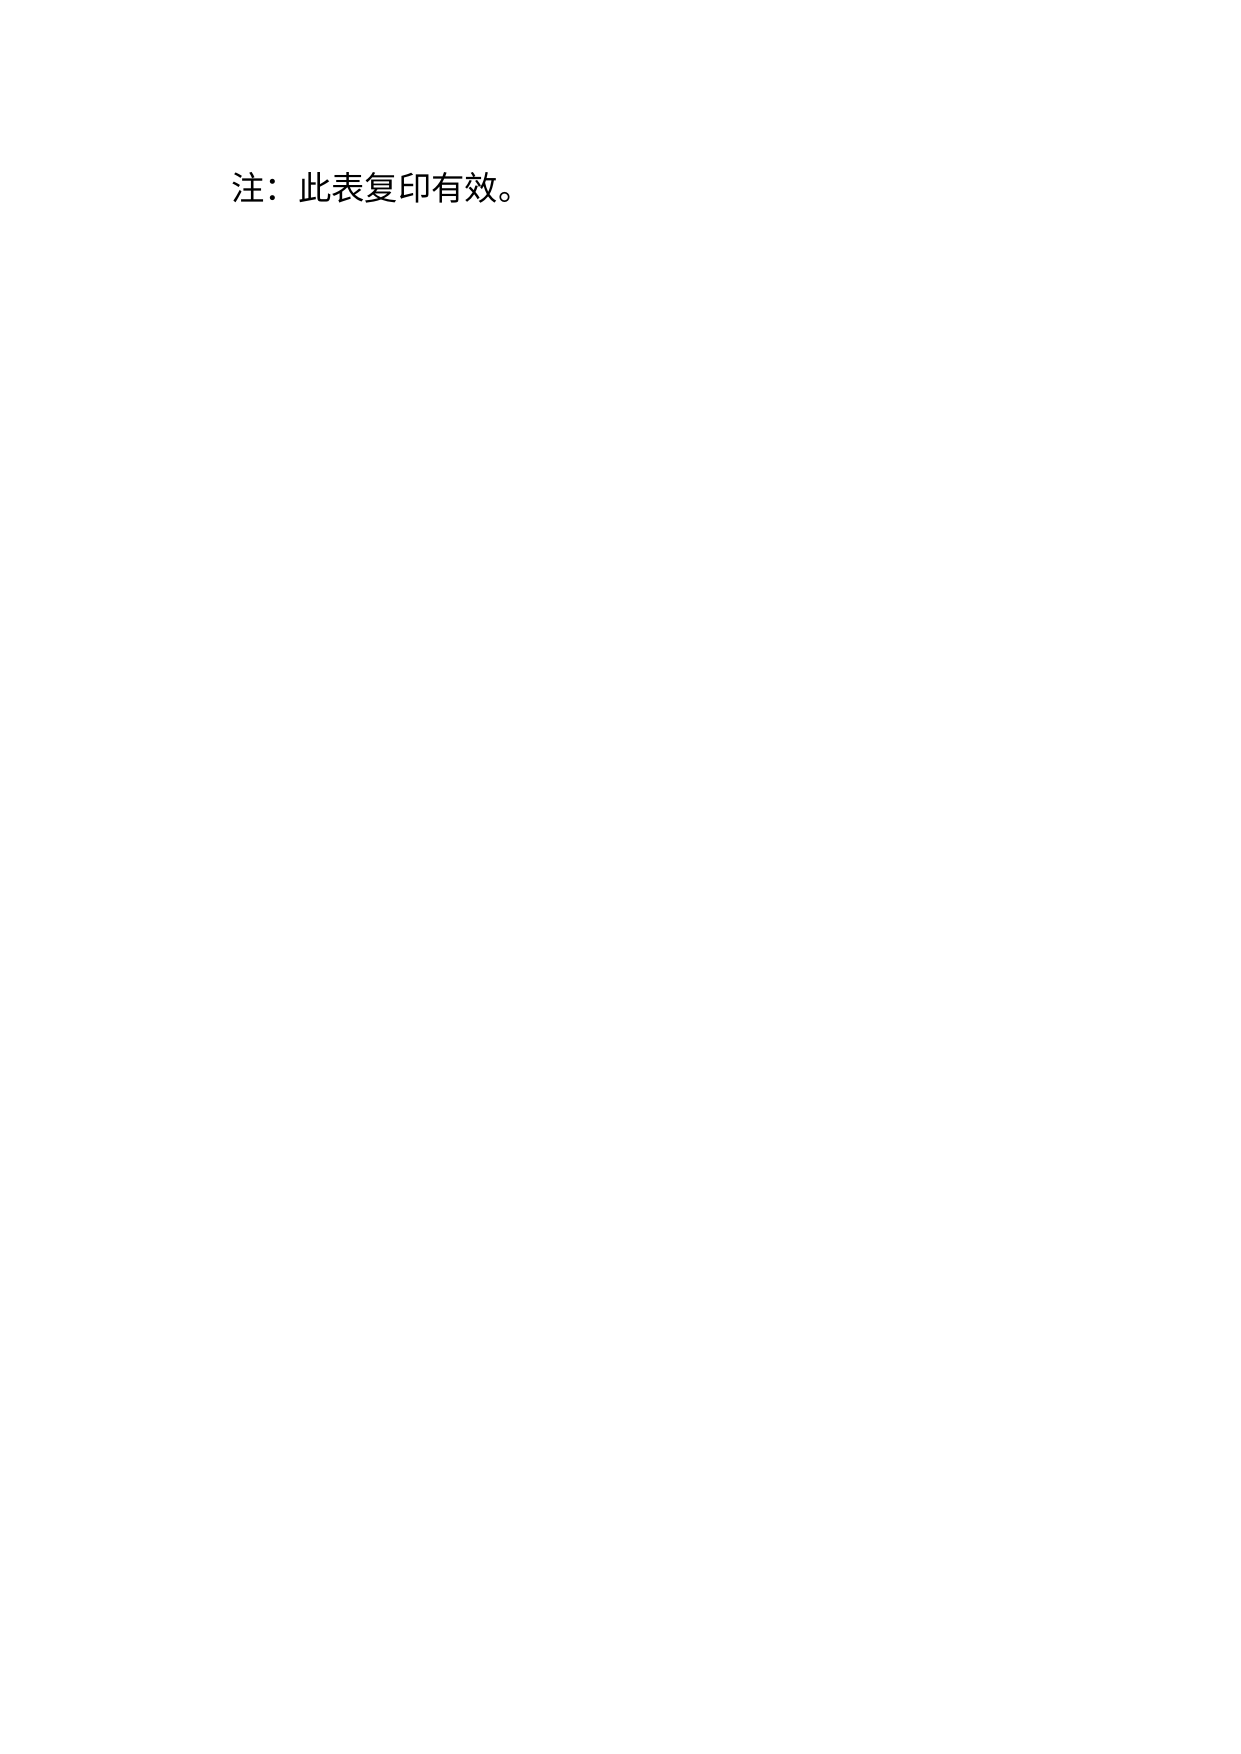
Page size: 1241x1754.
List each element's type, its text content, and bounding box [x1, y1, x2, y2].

text 注：此表复印有效。 [187, 162, 1053, 210]
